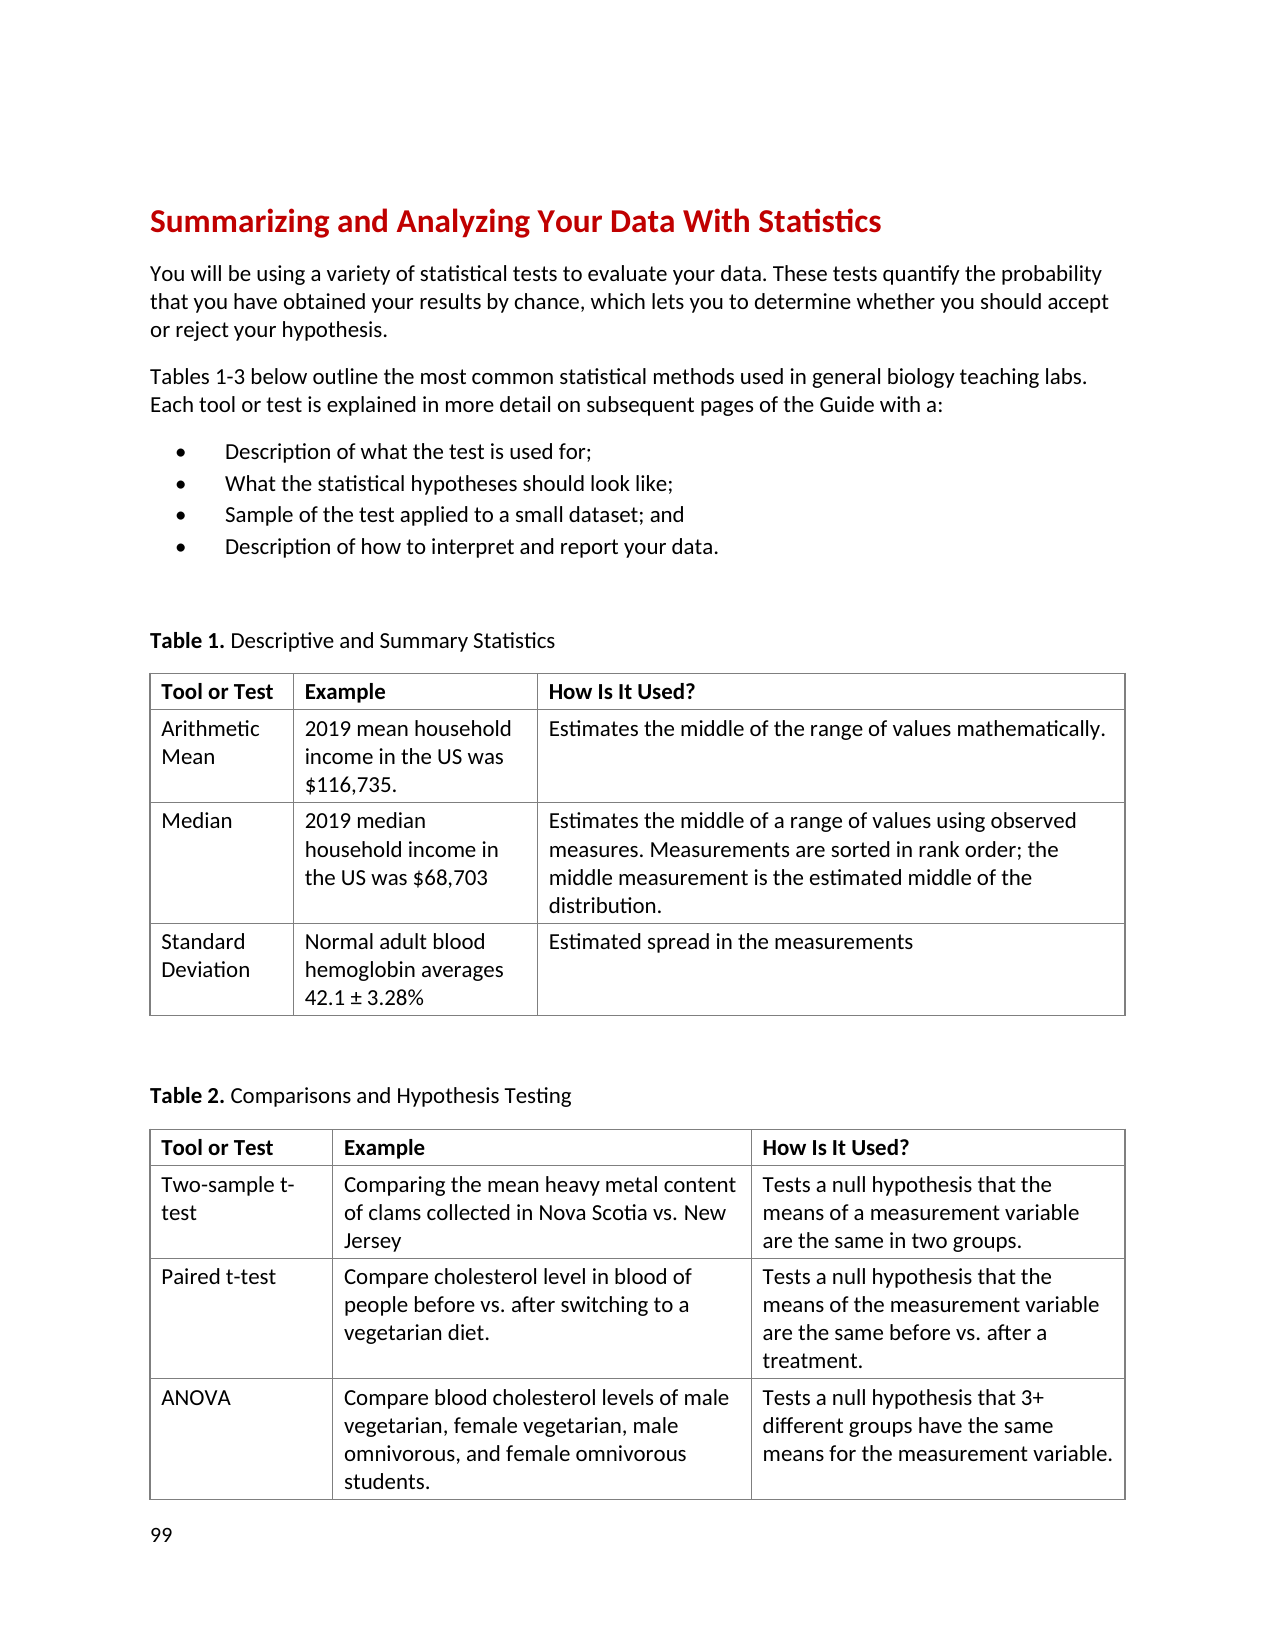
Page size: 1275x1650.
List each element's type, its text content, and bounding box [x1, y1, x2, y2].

list What the statistical hypotheses should look like; [175, 469, 1125, 497]
table_header How Is It Used? [752, 1130, 1124, 1165]
table_cell Normal adult blood hemoglobin averages 42.1 ± 3.28% [294, 924, 537, 1015]
table_cell Two-sample t-test [151, 1166, 332, 1258]
text Table 2. Comparisons and Hypothesis Testing [150, 1082, 1125, 1110]
table_cell 2019 median household income in the US was $68,703 [294, 803, 537, 922]
text Table 1. Descriptive and Summary Statistics [150, 626, 1125, 654]
table_header Tool or Test [151, 1130, 332, 1165]
table_cell Arithmetic Mean [151, 710, 293, 802]
table_cell Standard Deviation [151, 924, 293, 1015]
table_header How Is It Used? [538, 674, 1124, 709]
table_header Tool or Test [151, 674, 293, 709]
table_cell Tests a null hypothesis that the means of a measurement variable are the same in two groups. [752, 1166, 1124, 1258]
subtitle Summarizing and Analyzing Your Data With Statistics [150, 200, 1125, 241]
table_cell Estimates the middle of a range of values using observed measures. Measurements are sorted in rank order; the middle measurement is the estimated middle of the distribution. [538, 803, 1124, 922]
table_cell Tests a null hypothesis that 3+ different groups have the same means for the measurement variable. [752, 1379, 1124, 1499]
table_cell Median [151, 803, 293, 922]
table_cell Comparing the mean heavy metal content of clams collected in Nova Scotia vs. New Jersey [333, 1166, 751, 1258]
table_cell Estimates the middle of the range of values mathematically. [538, 710, 1124, 802]
text You will be using a variety of statistical tests to evaluate your data. These tests quantify the probability that you have obtained your results by chance, which lets you to determine whether you should accept or reject your hypothesis. [150, 259, 1125, 343]
table_header Example [333, 1130, 751, 1165]
table_cell 2019 mean household income in the US was $116,735. [294, 710, 537, 802]
list Sample of the test applied to a small dataset; and [175, 501, 1125, 529]
table_cell Estimated spread in the measurements [538, 924, 1124, 1015]
table_cell Paired t-test [151, 1259, 332, 1378]
table_cell Tests a null hypothesis that the means of the measurement variable are the same before vs. after a treatment. [752, 1259, 1124, 1378]
table_cell Compare cholesterol level in blood of people before vs. after switching to a vegetarian diet. [333, 1259, 751, 1378]
list Description of how to interpret and report your data. [175, 532, 1125, 560]
table_header Example [294, 674, 537, 709]
list Description of what the test is used for; [175, 437, 1125, 465]
text Tables 1-3 below outline the most common statistical methods used in general biology teaching labs. Each tool or test is explained in more detail on subsequent pages of the Guide with a: [150, 362, 1125, 418]
table_cell Compare blood cholesterol levels of male vegetarian, female vegetarian, male omnivorous, and female omnivorous students. [333, 1379, 751, 1499]
table_cell ANOVA [151, 1379, 332, 1499]
